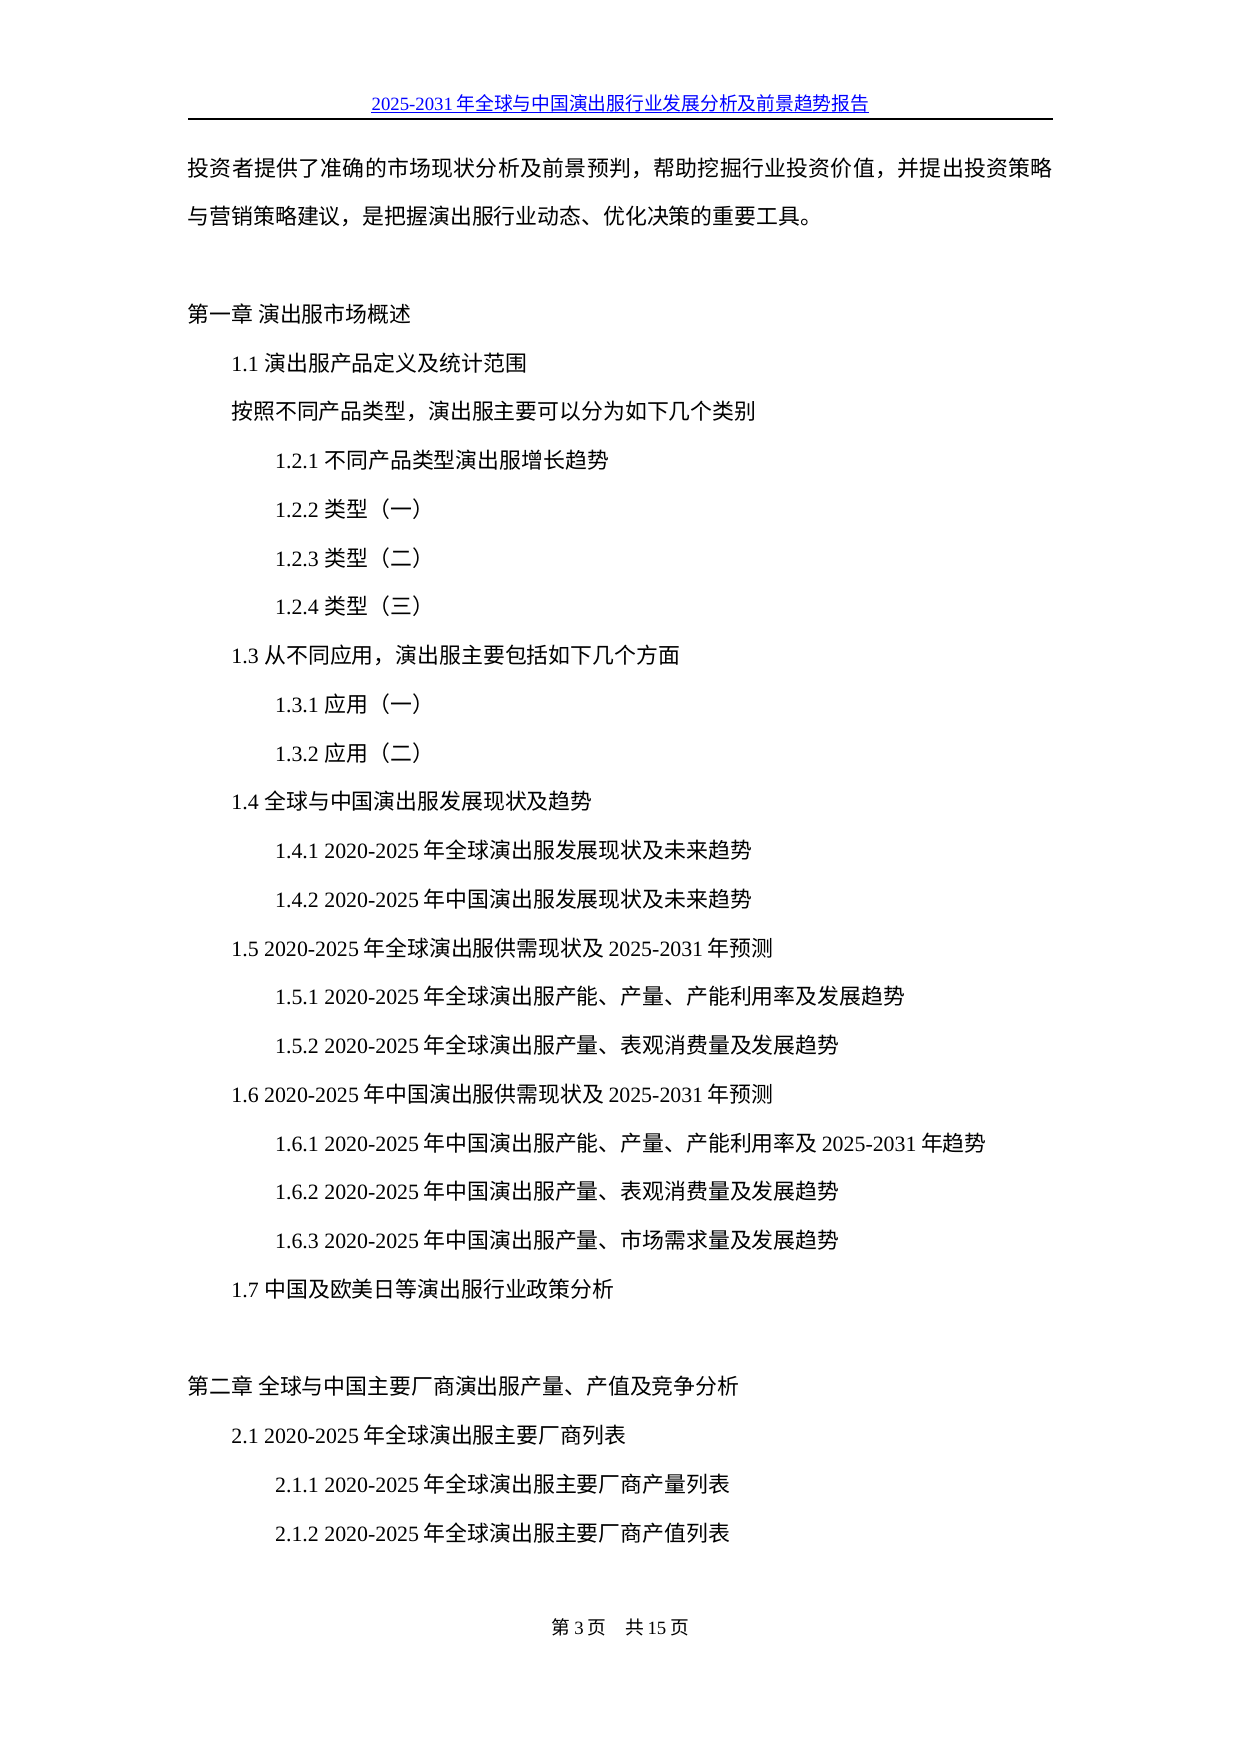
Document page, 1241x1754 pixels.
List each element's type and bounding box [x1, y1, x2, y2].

text [187, 150, 1053, 1548]
